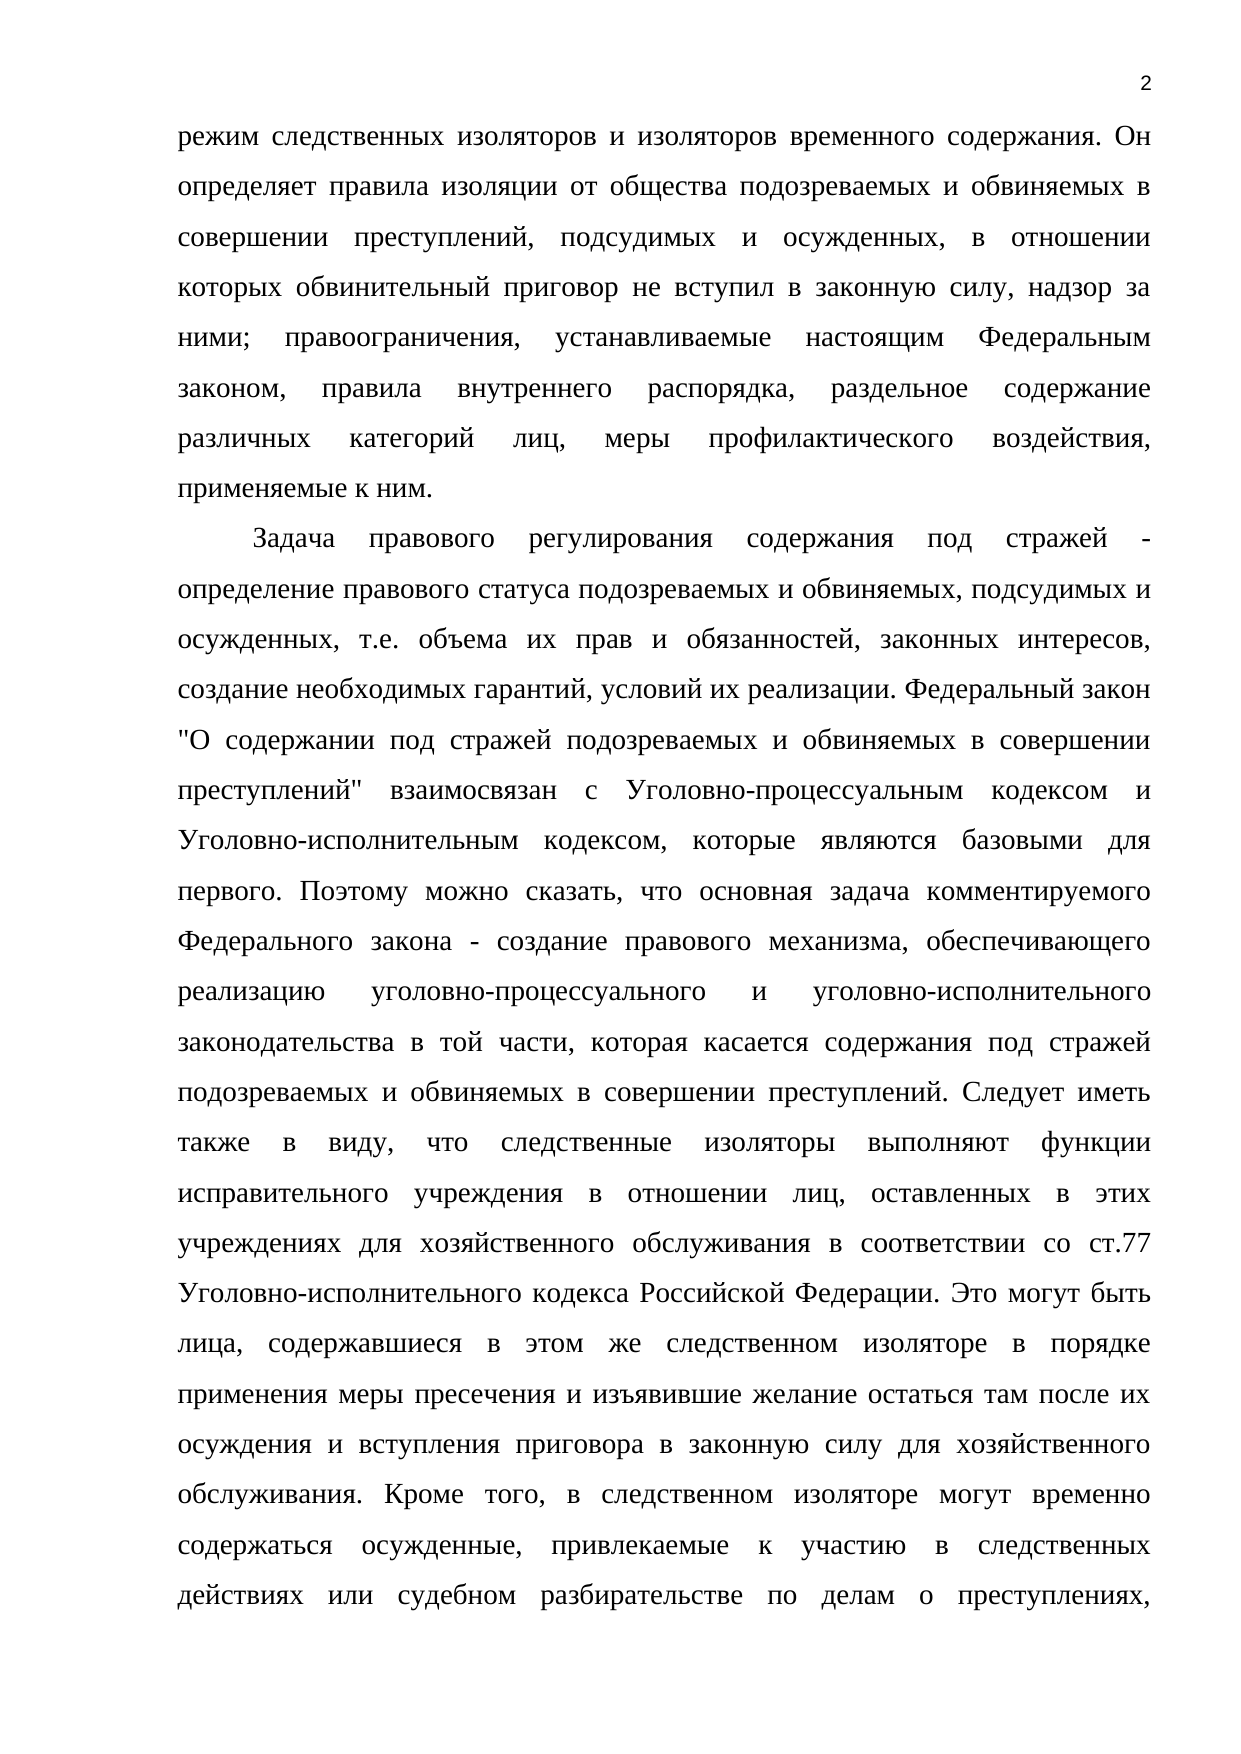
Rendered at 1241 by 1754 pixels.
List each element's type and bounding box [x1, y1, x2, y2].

text [177, 118, 1152, 504]
text [177, 521, 1152, 1611]
